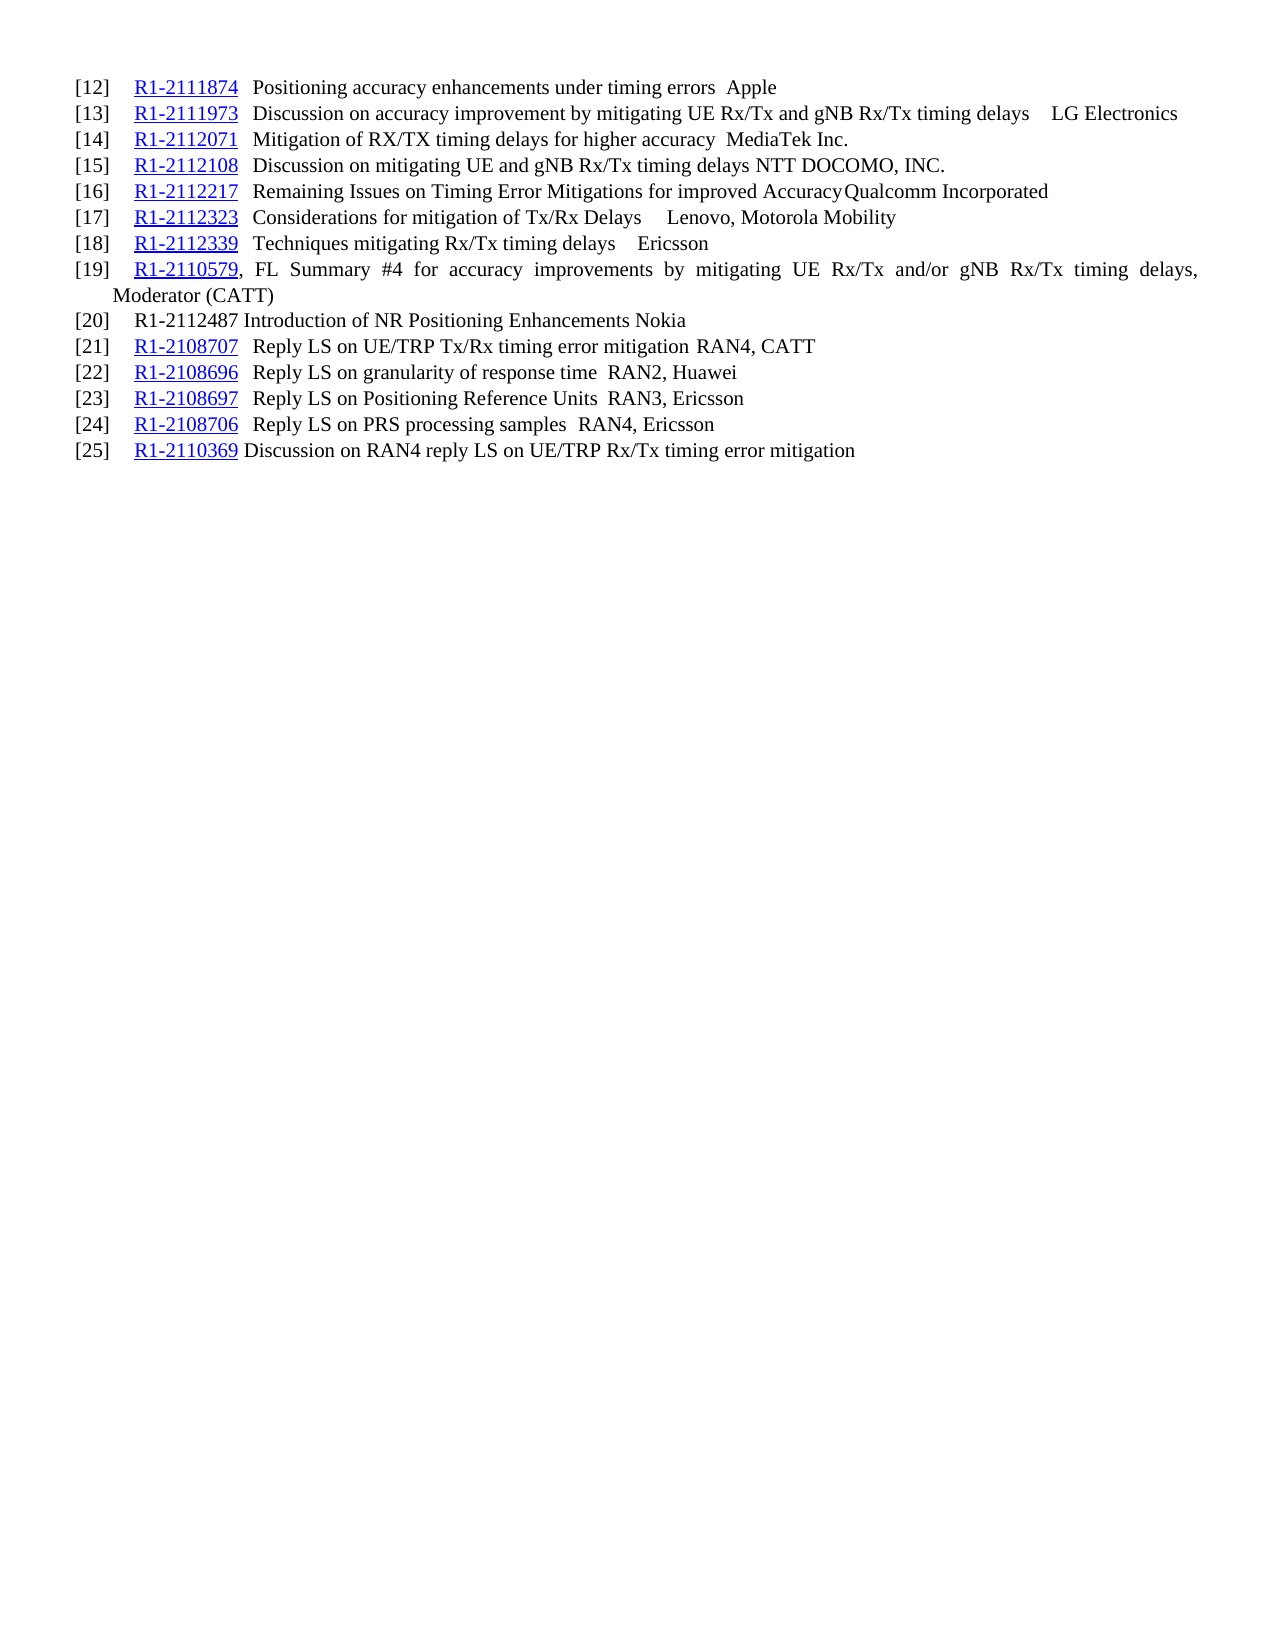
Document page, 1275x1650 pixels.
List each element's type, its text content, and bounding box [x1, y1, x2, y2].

list R1-2108707 Reply LS on UE/TRP Tx/Rx timing error mitigation RAN4, CATT [75, 334, 1200, 358]
list R1-2108706 Reply LS on PRS processing samples RAN4, Ericsson [75, 412, 1200, 436]
list R1-2112217 Remaining Issues on Timing Error Mitigations for improved Accuracy Qualcomm Incorporated [75, 179, 1200, 203]
list R1-2112339 Techniques mitigating Rx/Tx timing delays Ericsson [75, 231, 1200, 255]
list R1-2112108 Discussion on mitigating UE and gNB Rx/Tx timing delays NTT DOCOMO, INC. [75, 153, 1200, 177]
list R1-2111973 Discussion on accuracy improvement by mitigating UE Rx/Tx and gNB Rx/Tx timing delays LG Electronics [75, 101, 1200, 125]
list R1-2112487 Introduction of NR Positioning Enhancements Nokia [75, 308, 1200, 332]
list R1-2110579, FL Summary #4 for accuracy improvements by mitigating UE Rx/Tx and/or gNB Rx/Tx timing delays, Moderator (CATT) [75, 257, 1200, 307]
list R1-2111874 Positioning accuracy enhancements under timing errors Apple [75, 75, 1200, 99]
list R1-2112323 Considerations for mitigation of Tx/Rx Delays Lenovo, Motorola Mobility [75, 205, 1200, 229]
list R1-2110369 Discussion on RAN4 reply LS on UE/TRP Rx/Tx timing error mitigation [75, 438, 1200, 462]
list R1-2112071 Mitigation of RX/TX timing delays for higher accuracy MediaTek Inc. [75, 127, 1200, 151]
list R1-2108697 Reply LS on Positioning Reference Units RAN3, Ericsson [75, 386, 1200, 410]
list R1-2108696 Reply LS on granularity of response time RAN2, Huawei [75, 360, 1200, 384]
